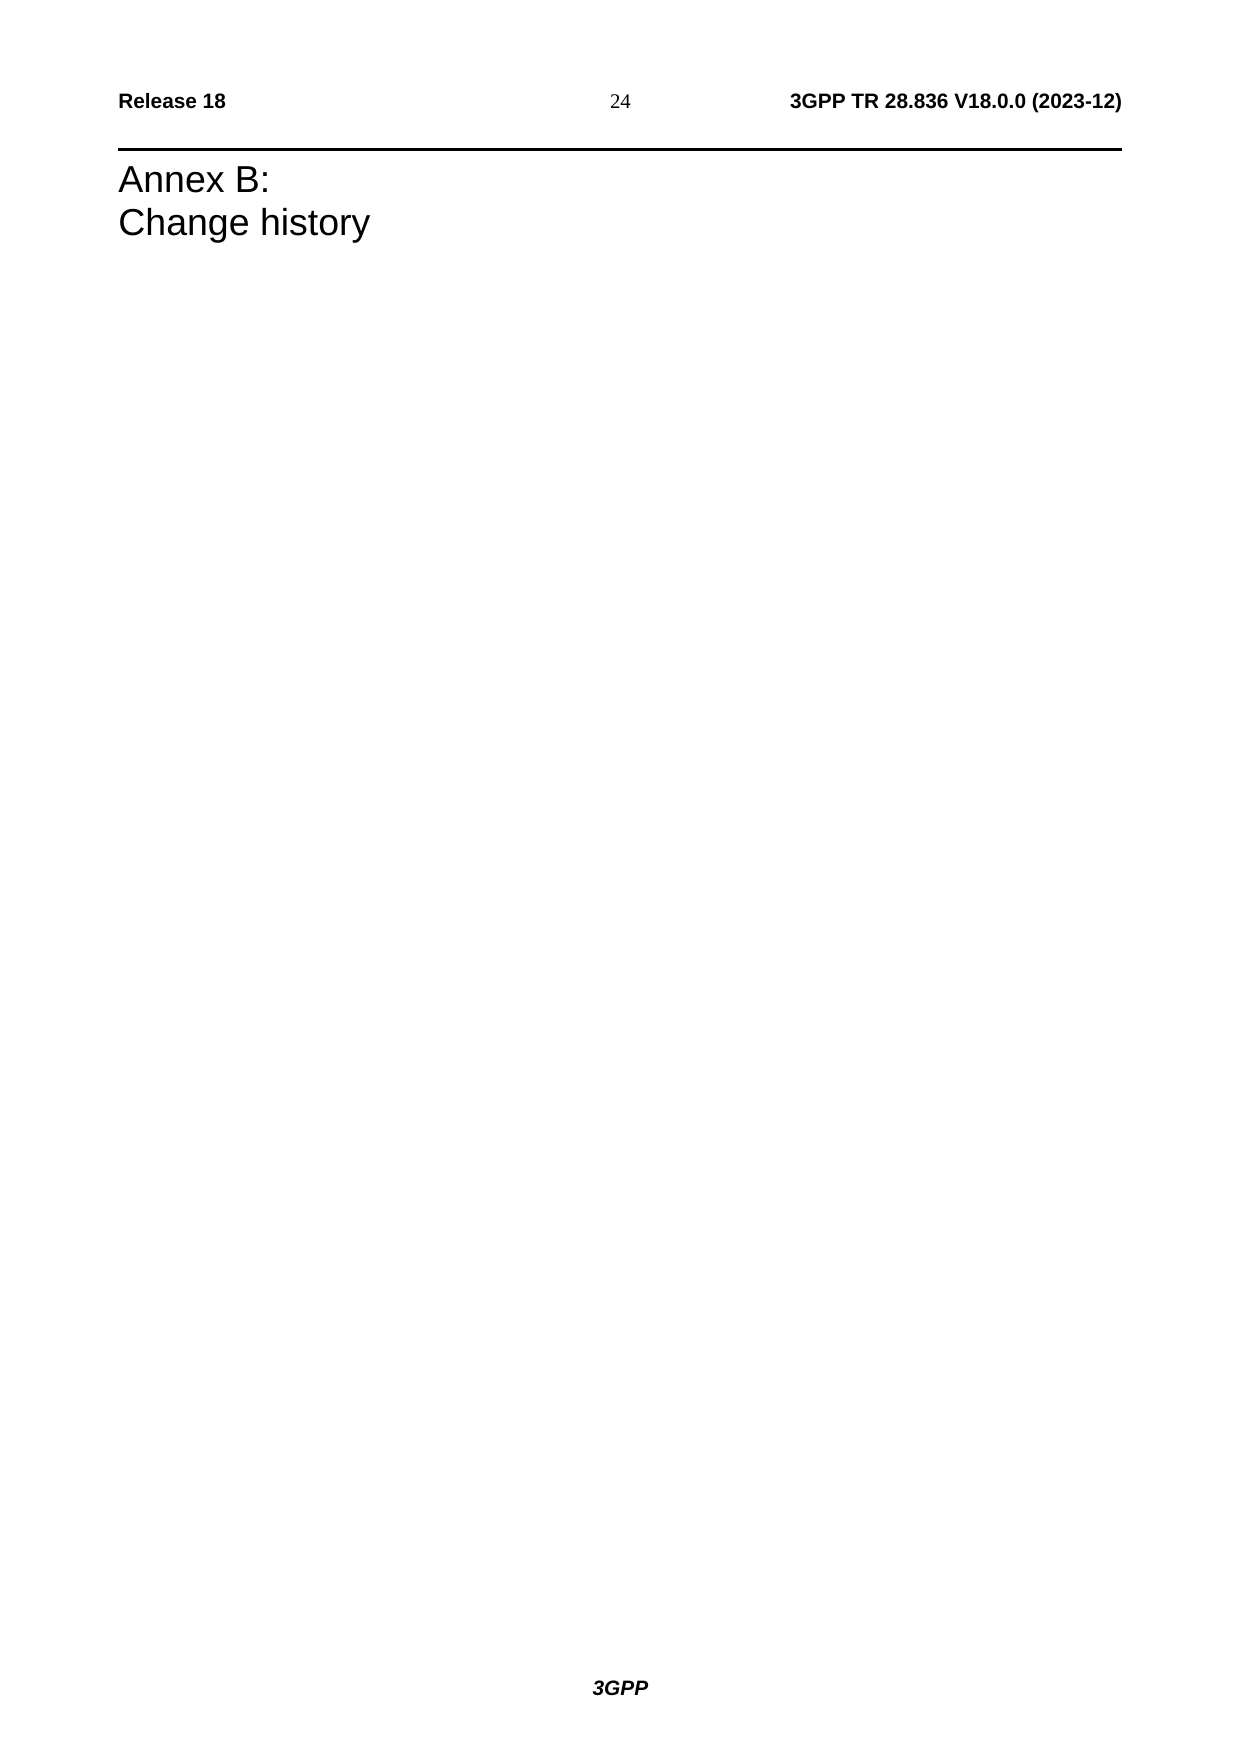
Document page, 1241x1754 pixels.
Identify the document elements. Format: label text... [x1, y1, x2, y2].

subtitle Annex B: Change history [118, 151, 1122, 243]
